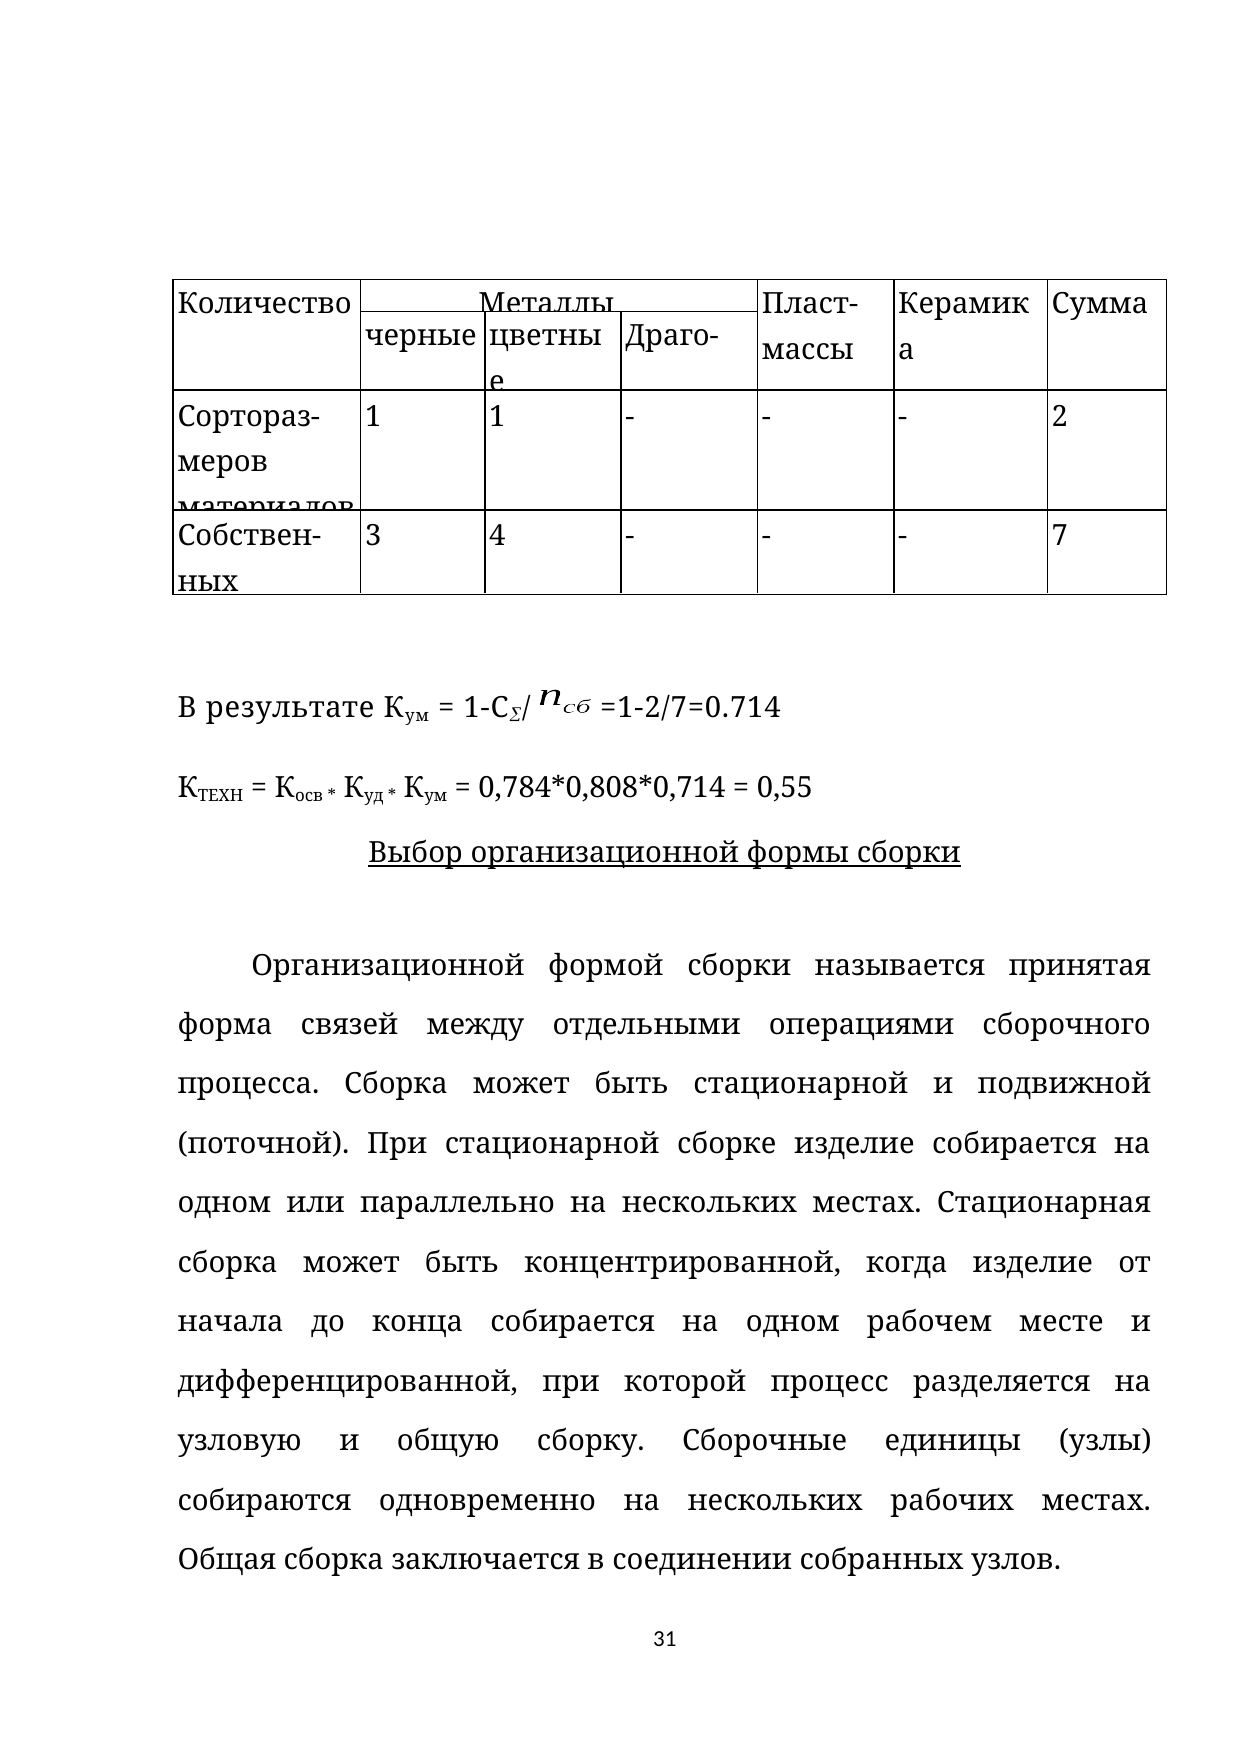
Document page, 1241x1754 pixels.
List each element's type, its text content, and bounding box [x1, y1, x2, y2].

table_header Металлы [361, 280, 757, 311]
table_cell Драго- ценные [622, 312, 757, 389]
table_cell 2 [1048, 391, 1166, 509]
table_header Керамика [895, 280, 1047, 389]
table_cell 1 [361, 391, 484, 509]
table_cell Собствен-ных деталей [174, 511, 360, 593]
table_cell - [622, 511, 757, 593]
table_cell 1 [486, 391, 620, 509]
text В результате Кум = 1-С/=1-2/7=0.714 [177, 675, 1152, 726]
table_header Количество [174, 280, 360, 389]
table_cell 3 [361, 511, 484, 593]
table_cell - [758, 511, 893, 593]
table_cell Сортораз-меров материалов [174, 391, 360, 509]
text Организационной формой сборки называется принятая форма связей между отдельными операциями сборочного процесса. Сборка может быть стационарной и подвижной (поточной). При стационарной сборке изделие собирается на одном или параллельно на нескольких местах. Стационарная сборка может быть концентрированной, когда изделие от начала до конца собирается на одном рабочем месте и дифференцированной, при которой процесс разделяется на узловую и общую сборку. Сборочные единицы (узлы) собираются одновременно на нескольких рабочих местах. Общая сборка заключается в соединении собранных узлов. [177, 944, 1152, 1578]
table_cell - [622, 391, 757, 509]
subtitle Выбор организационной формы сборки [177, 831, 1152, 871]
table_header Пласт-массы [758, 280, 893, 389]
table_cell - [895, 511, 1047, 593]
table_cell 4 [486, 511, 620, 593]
table_cell черные [361, 312, 484, 389]
table_cell 7 [1048, 511, 1166, 593]
text КТЕХН = Косв * Куд * Кум = 0,784*0,808*0,714 = 0,55 [177, 767, 1147, 806]
table_cell - [895, 391, 1047, 509]
table_cell цветные [486, 312, 620, 389]
table_header Сумма [1048, 280, 1166, 389]
table_cell - [758, 391, 893, 509]
